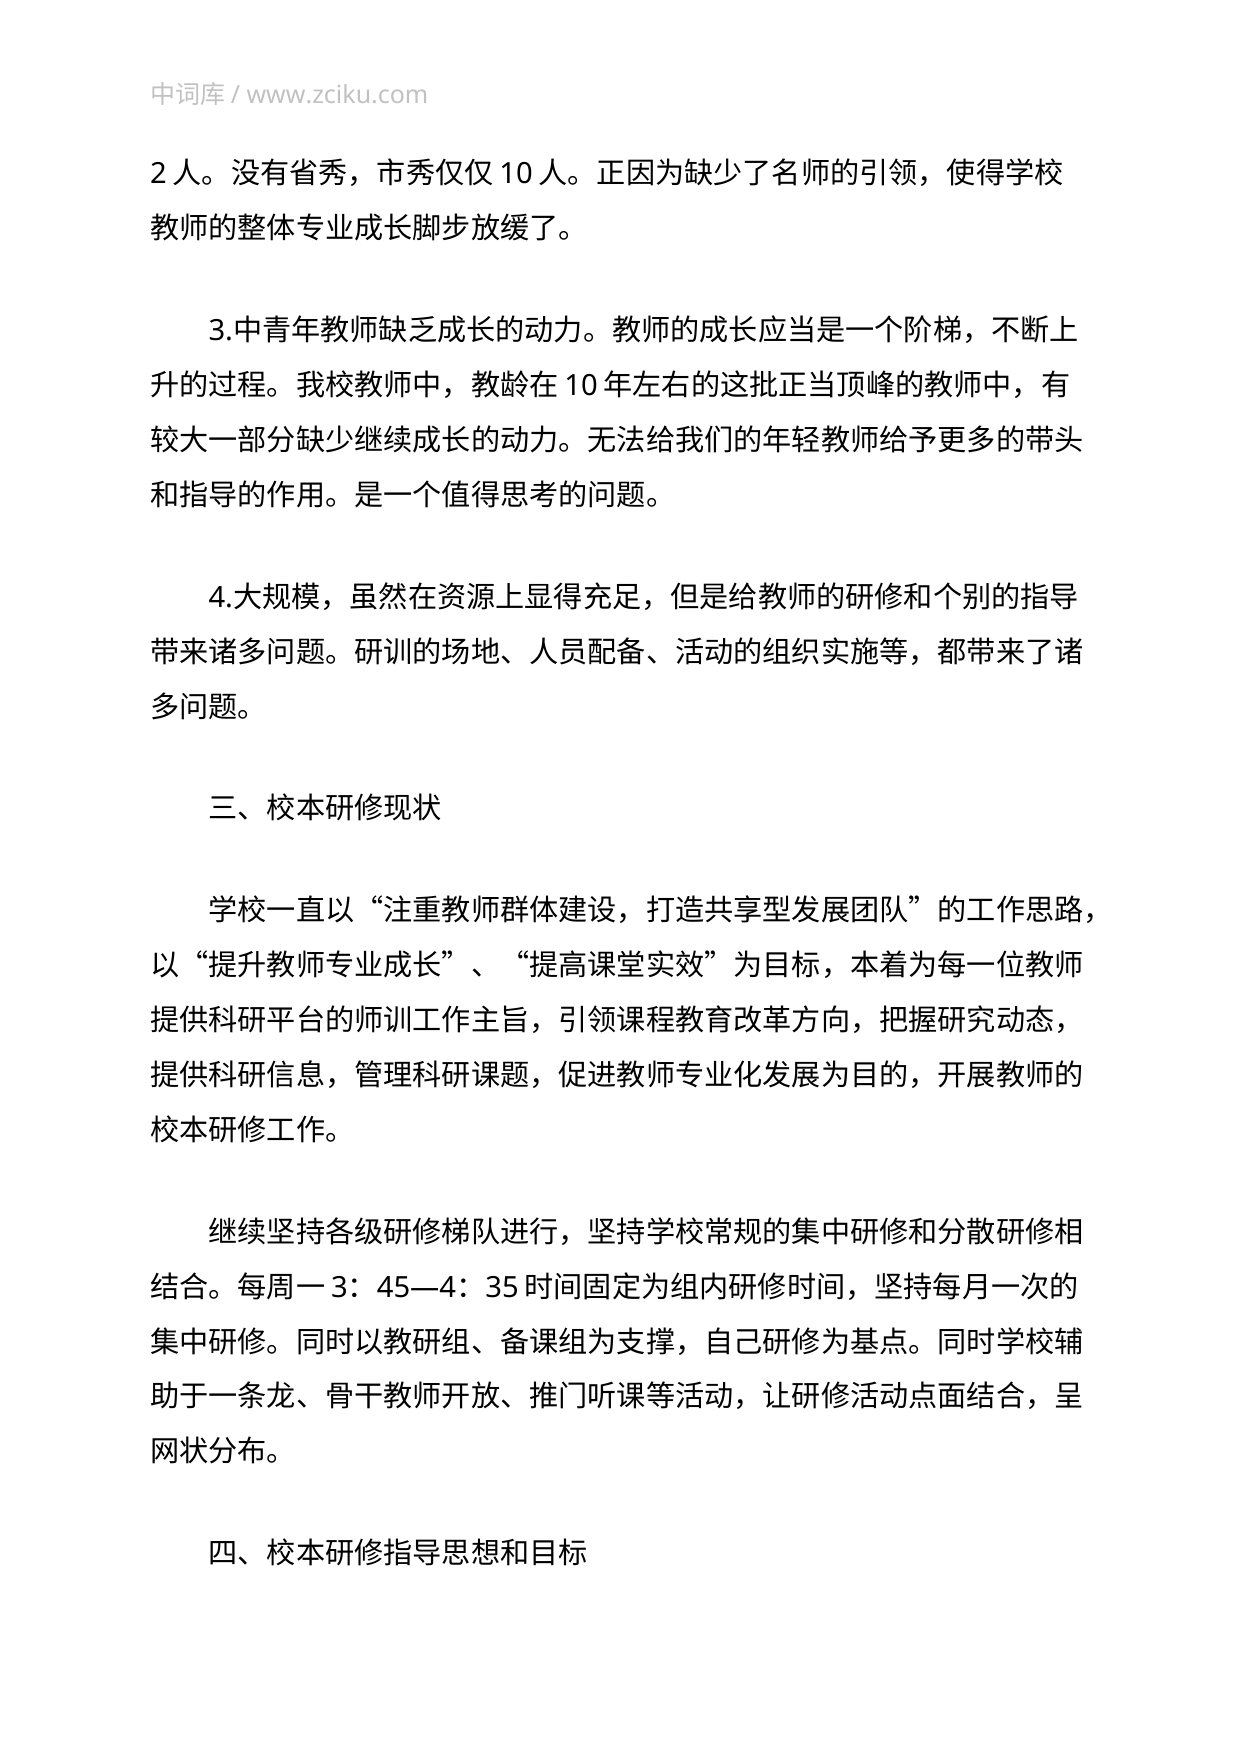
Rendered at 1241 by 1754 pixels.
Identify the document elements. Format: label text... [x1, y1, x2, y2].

text 继续坚持各级研修梯队进行，坚持学校常规的集中研修和分散研修相结合。每周一3：45—4：35时间固定为组内研修时间，坚持每月一次的集中研修。同时以教研组、备课组为支撑，自己研修为基点。同时学校辅助于一条龙、骨干教师开放、推门听课等活动，让研修活动点面结合，呈网状分布。 [150, 1208, 1090, 1470]
text 4.大规模，虽然在资源上显得充足，但是给教师的研修和个别的指导带来诸多问题。研训的场地、人员配备、活动的组织实施等，都带来了诸多问题。 [150, 573, 1090, 726]
text 三、校本研修现状 [150, 785, 1090, 827]
text 学校一直以“注重教师群体建设，打造共享型发展团队”的工作思路，以“提升教师专业成长”、“提高课堂实效”为目标，本着为每一位教师提供科研平台的师训工作主旨，引领课程教育改革方向，把握研究动态，提供科研信息，管理科研课题，促进教师专业化发展为目的，开展教师的校本研修工作。 [150, 887, 1090, 1149]
text 四、校本研修指导思想和目标 [150, 1530, 1090, 1572]
text 3.中青年教师缺乏成长的动力。教师的成长应当是一个阶梯，不断上升的过程。我校教师中，教龄在10年左右的这批正当顶峰的教师中，有较大一部分缺少继续成长的动力。无法给我们的年轻教师给予更多的带头和指导的作用。是一个值得思考的问题。 [150, 307, 1090, 514]
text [150, 150, 1090, 247]
